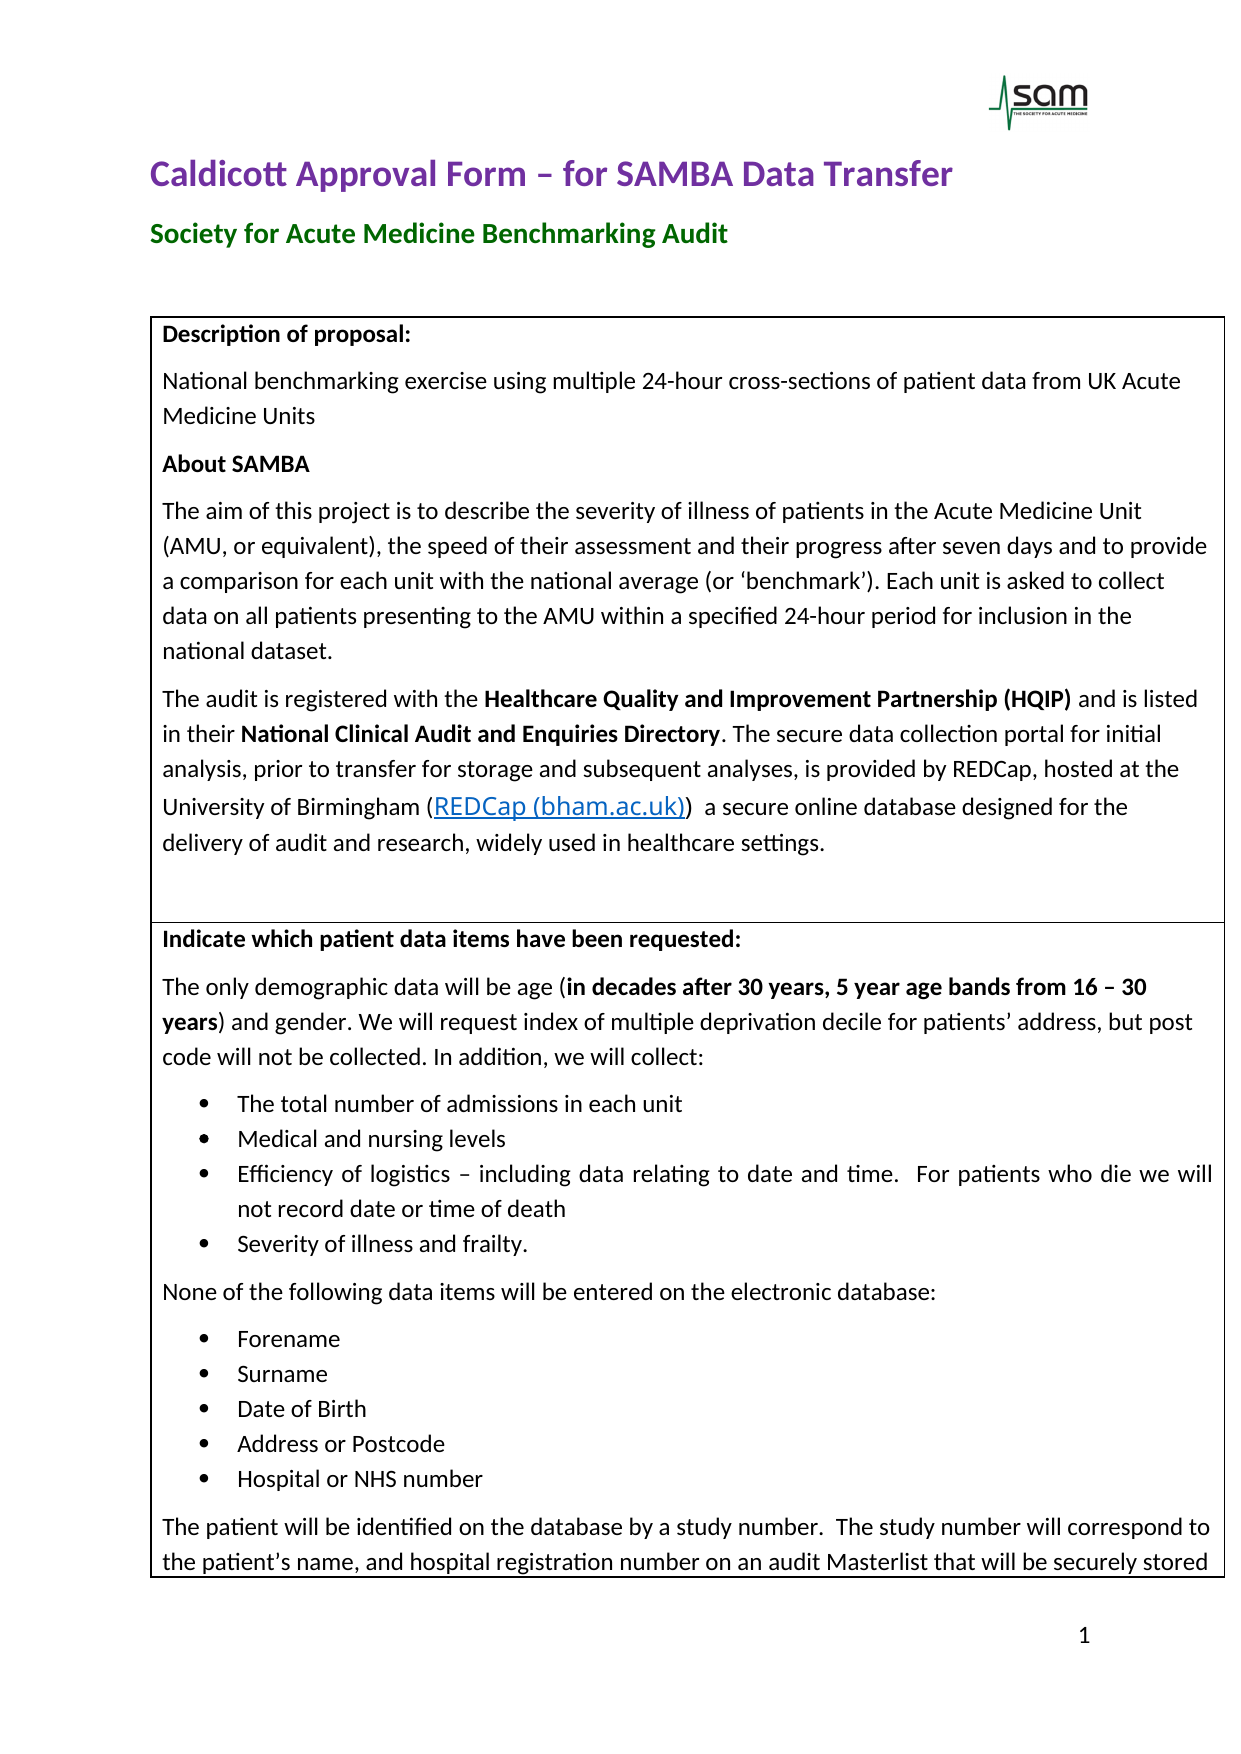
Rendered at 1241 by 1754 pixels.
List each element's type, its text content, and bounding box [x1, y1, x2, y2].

picture [988, 73, 1091, 132]
text Caldicott Approval Form – for SAMBA Data Transfer [150, 150, 1090, 196]
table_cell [152, 923, 1224, 1576]
table_header Description of proposal: National benchmarking exercise using multiple 24-hour cross-sections of patient data from UK Acute Medicine Units About SAMBA The aim of this project is to describe the severity of illness of patients in the Acute Medicine Unit (AMU, or equivalent), the speed of their assessment and their progress after seven days and to provide a comparison for each unit with the national average (or ‘benchmark’). Each unit is asked to collect data on all patients presenting to the AMU within a specified 24-hour period for inclusion in the national dataset. The audit is registered with the Healthcare Quality and Improvement Partnership (HQIP) and is listed in their National Clinical Audit and Enquiries Directory. The secure data collection portal for initial analysis, prior to transfer for storage and subsequent analyses, is provided by REDCap, hosted at the University of Birmingham (REDCap (bham.ac.uk)) a secure online database designed for the delivery of audit and research, widely used in healthcare settings. [152, 318, 1224, 922]
subtitle Society for Acute Medicine Benchmarking Audit [150, 215, 1090, 251]
